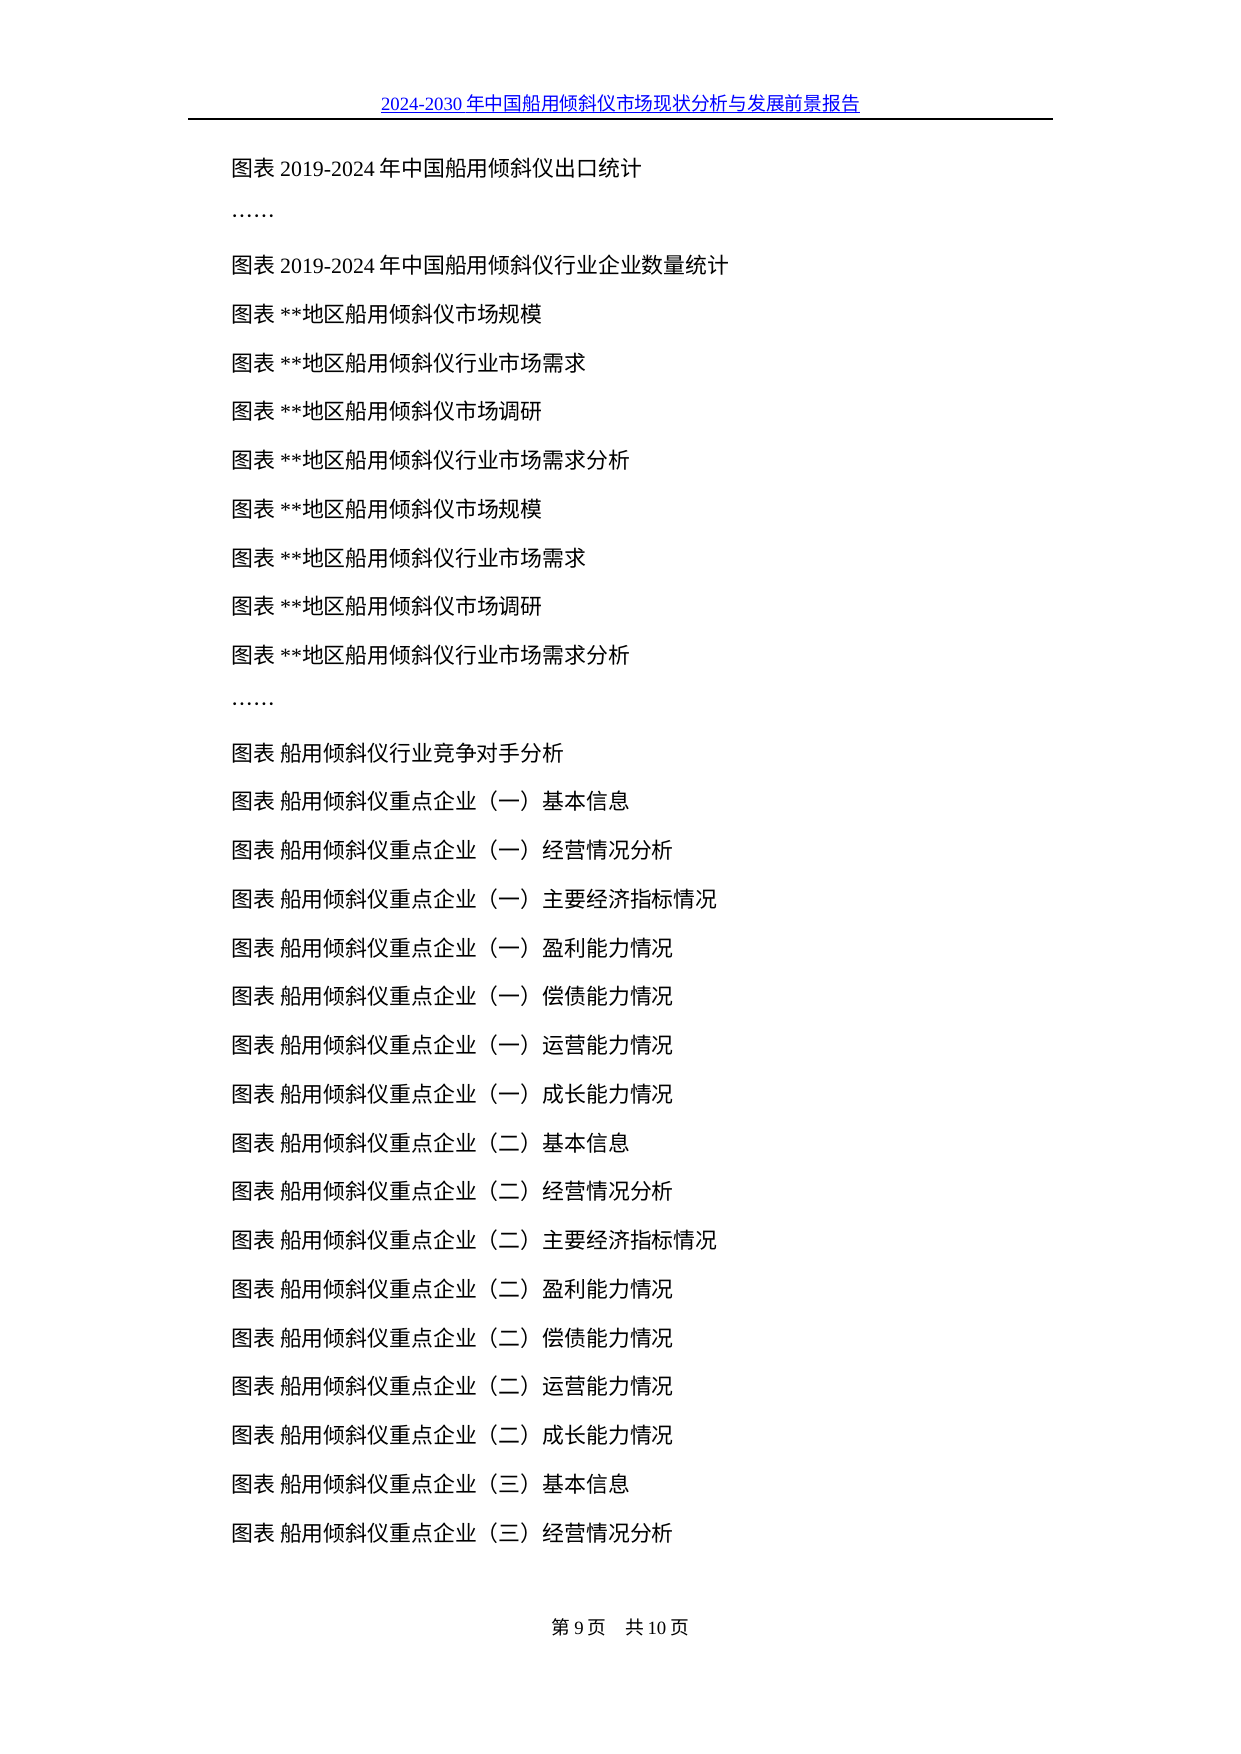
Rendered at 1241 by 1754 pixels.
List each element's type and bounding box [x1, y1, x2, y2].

text [187, 150, 1053, 1548]
